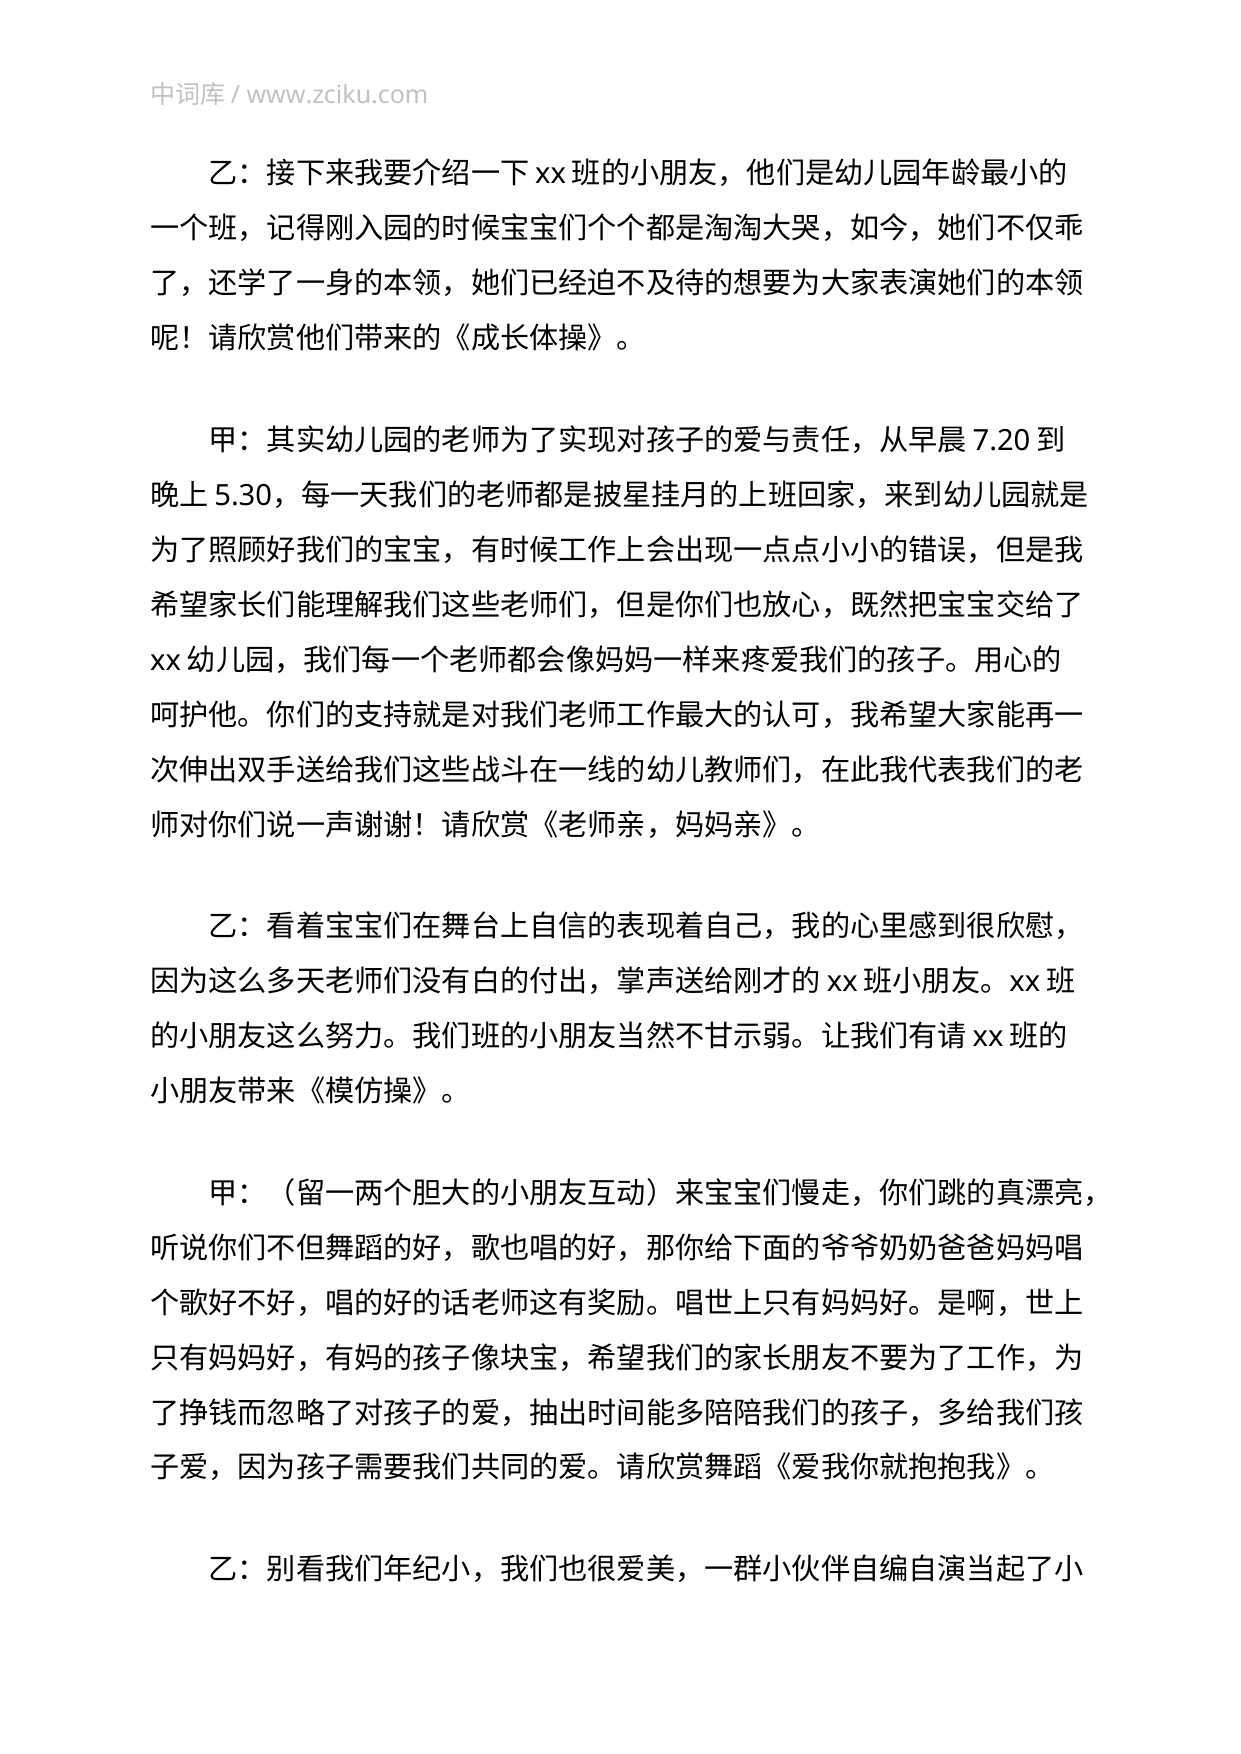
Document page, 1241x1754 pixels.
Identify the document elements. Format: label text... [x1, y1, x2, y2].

text 乙：接下来我要介绍一下xx班的小朋友，他们是幼儿园年龄最小的一个班，记得刚入园的时候宝宝们个个都是淘淘大哭，如今，她们不仅乖了，还学了一身的本领，她们已经迫不及待的想要为大家表演她们的本领呢！请欣赏他们带来的《成长体操》。 [150, 150, 1090, 357]
text 甲：其实幼儿园的老师为了实现对孩子的爱与责任，从早晨7.20到晚上5.30，每一天我们的老师都是披星挂月的上班回家，来到幼儿园就是为了照顾好我们的宝宝，有时候工作上会出现一点点小小的错误，但是我希望家长们能理解我们这些老师们，但是你们也放心，既然把宝宝交给了xx幼儿园，我们每一个老师都会像妈妈一样来疼爱我们的孩子。用心的呵护他。你们的支持就是对我们老师工作最大的认可，我希望大家能再一次伸出双手送给我们这些战斗在一线的幼儿教师们，在此我代表我们的老师对你们说一声谢谢！请欣赏《老师亲，妈妈亲》。 [150, 417, 1090, 843]
text 甲：（留一两个胆大的小朋友互动）来宝宝们慢走，你们跳的真漂亮，听说你们不但舞蹈的好，歌也唱的好，那你给下面的爷爷奶奶爸爸妈妈唱个歌好不好，唱的好的话老师这有奖励。唱世上只有妈妈好。是啊，世上只有妈妈好，有妈的孩子像块宝，希望我们的家长朋友不要为了工作，为了挣钱而忽略了对孩子的爱，抽出时间能多陪陪我们的孩子，多给我们孩子爱，因为孩子需要我们共同的爱。请欣赏舞蹈《爱我你就抱抱我》。 [150, 1169, 1090, 1486]
text 乙：看着宝宝们在舞台上自信的表现着自己，我的心里感到很欣慰，因为这么多天老师们没有白的付出，掌声送给刚才的xx班小朋友。xx班的小朋友这么努力。我们班的小朋友当然不甘示弱。让我们有请xx班的小朋友带来《模仿操》。 [150, 903, 1090, 1110]
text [150, 1546, 1090, 1588]
